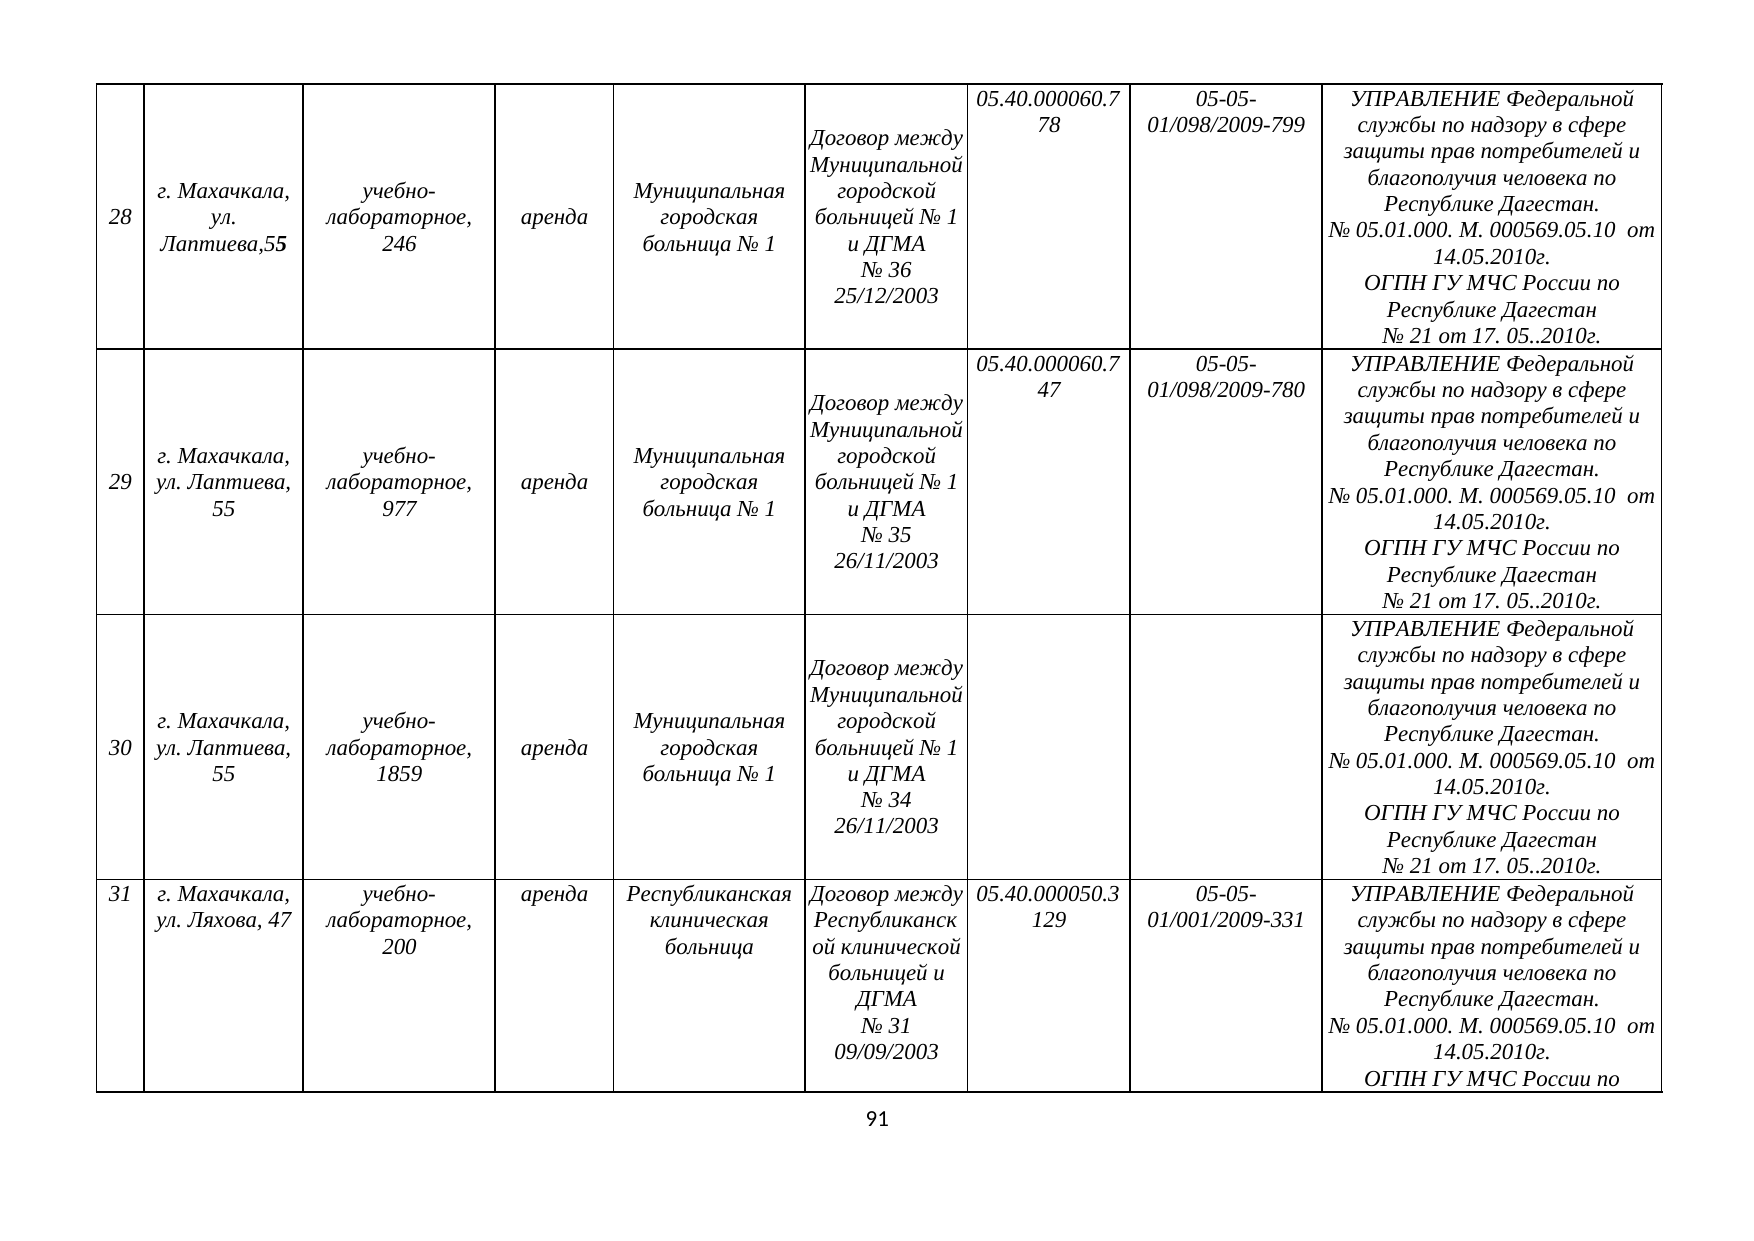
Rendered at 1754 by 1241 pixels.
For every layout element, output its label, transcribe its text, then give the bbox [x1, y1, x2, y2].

table_cell 30 [97, 615, 143, 878]
table_cell [1131, 615, 1321, 878]
table_cell Договор между Муниципальной городской больницей № 1 и ДГМА № 34 26/11/2003 [806, 615, 967, 878]
table_cell Муниципальная городская больница № 1 [614, 350, 804, 613]
table_cell 05.40.000060.747 [968, 350, 1129, 613]
table_cell 05.40.000060.778 [968, 85, 1129, 348]
table_cell г. Махачкала, ул. Лаптиева,55 [145, 85, 302, 348]
table_cell учебно-лабораторное, 1859 [304, 615, 494, 878]
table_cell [806, 880, 967, 1091]
table_cell 05.40.000050.3129 [968, 880, 1129, 1091]
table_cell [1323, 85, 1661, 348]
table_cell учебно-лабораторное, 246 [304, 85, 494, 348]
table_cell 31 [97, 880, 143, 1091]
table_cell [1131, 880, 1321, 1091]
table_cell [145, 880, 302, 1091]
table_cell аренда [496, 350, 613, 613]
table_cell Муниципальная городская больница № 1 [614, 615, 804, 878]
table_cell Договор между Муниципальной городской больницей № 1 и ДГМА № 36 25/12/2003 [806, 85, 967, 348]
table_cell аренда [496, 615, 613, 878]
table_cell учебно-лабораторное, 977 [304, 350, 494, 613]
table_cell 05-05-01/098/2009-799 [1131, 85, 1321, 348]
table_cell г. Махачкала, ул. Лаптиева, 55 [145, 615, 302, 878]
table_cell [968, 615, 1129, 878]
table_cell аренда [496, 880, 613, 1091]
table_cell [304, 880, 494, 1091]
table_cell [1323, 880, 1661, 1091]
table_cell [614, 880, 804, 1091]
table_cell г. Махачкала, ул. Лаптиева, 55 [145, 350, 302, 613]
table_cell 29 [97, 350, 143, 613]
table_cell Муниципальная городская больница № 1 [614, 85, 804, 348]
table_cell аренда [496, 85, 613, 348]
table_cell Договор между Муниципальной городской больницей № 1 и ДГМА № 35 26/11/2003 [806, 350, 967, 613]
table_cell 28 [97, 85, 143, 348]
table_cell 05-05-01/098/2009-780 [1131, 350, 1321, 613]
